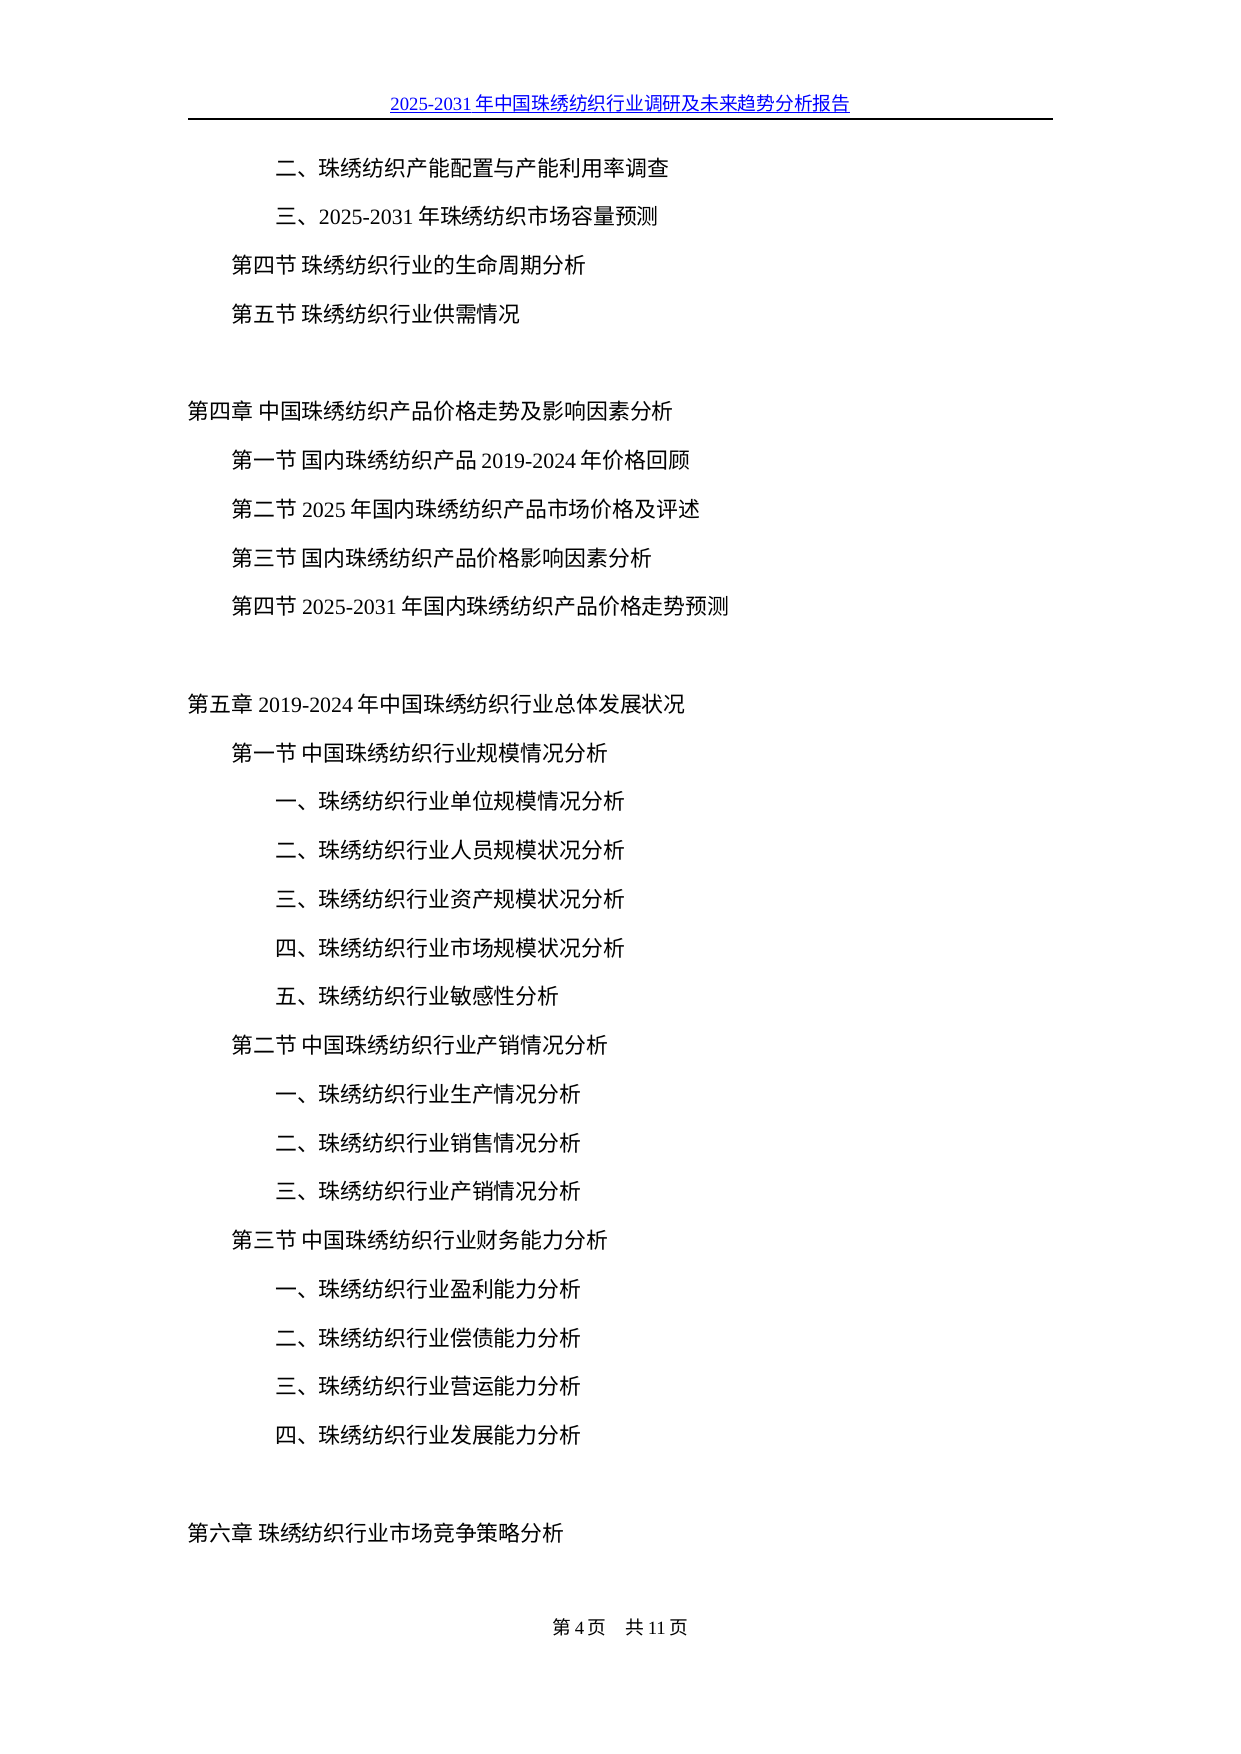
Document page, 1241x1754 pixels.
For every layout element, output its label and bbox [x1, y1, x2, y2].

text [187, 150, 1053, 1548]
